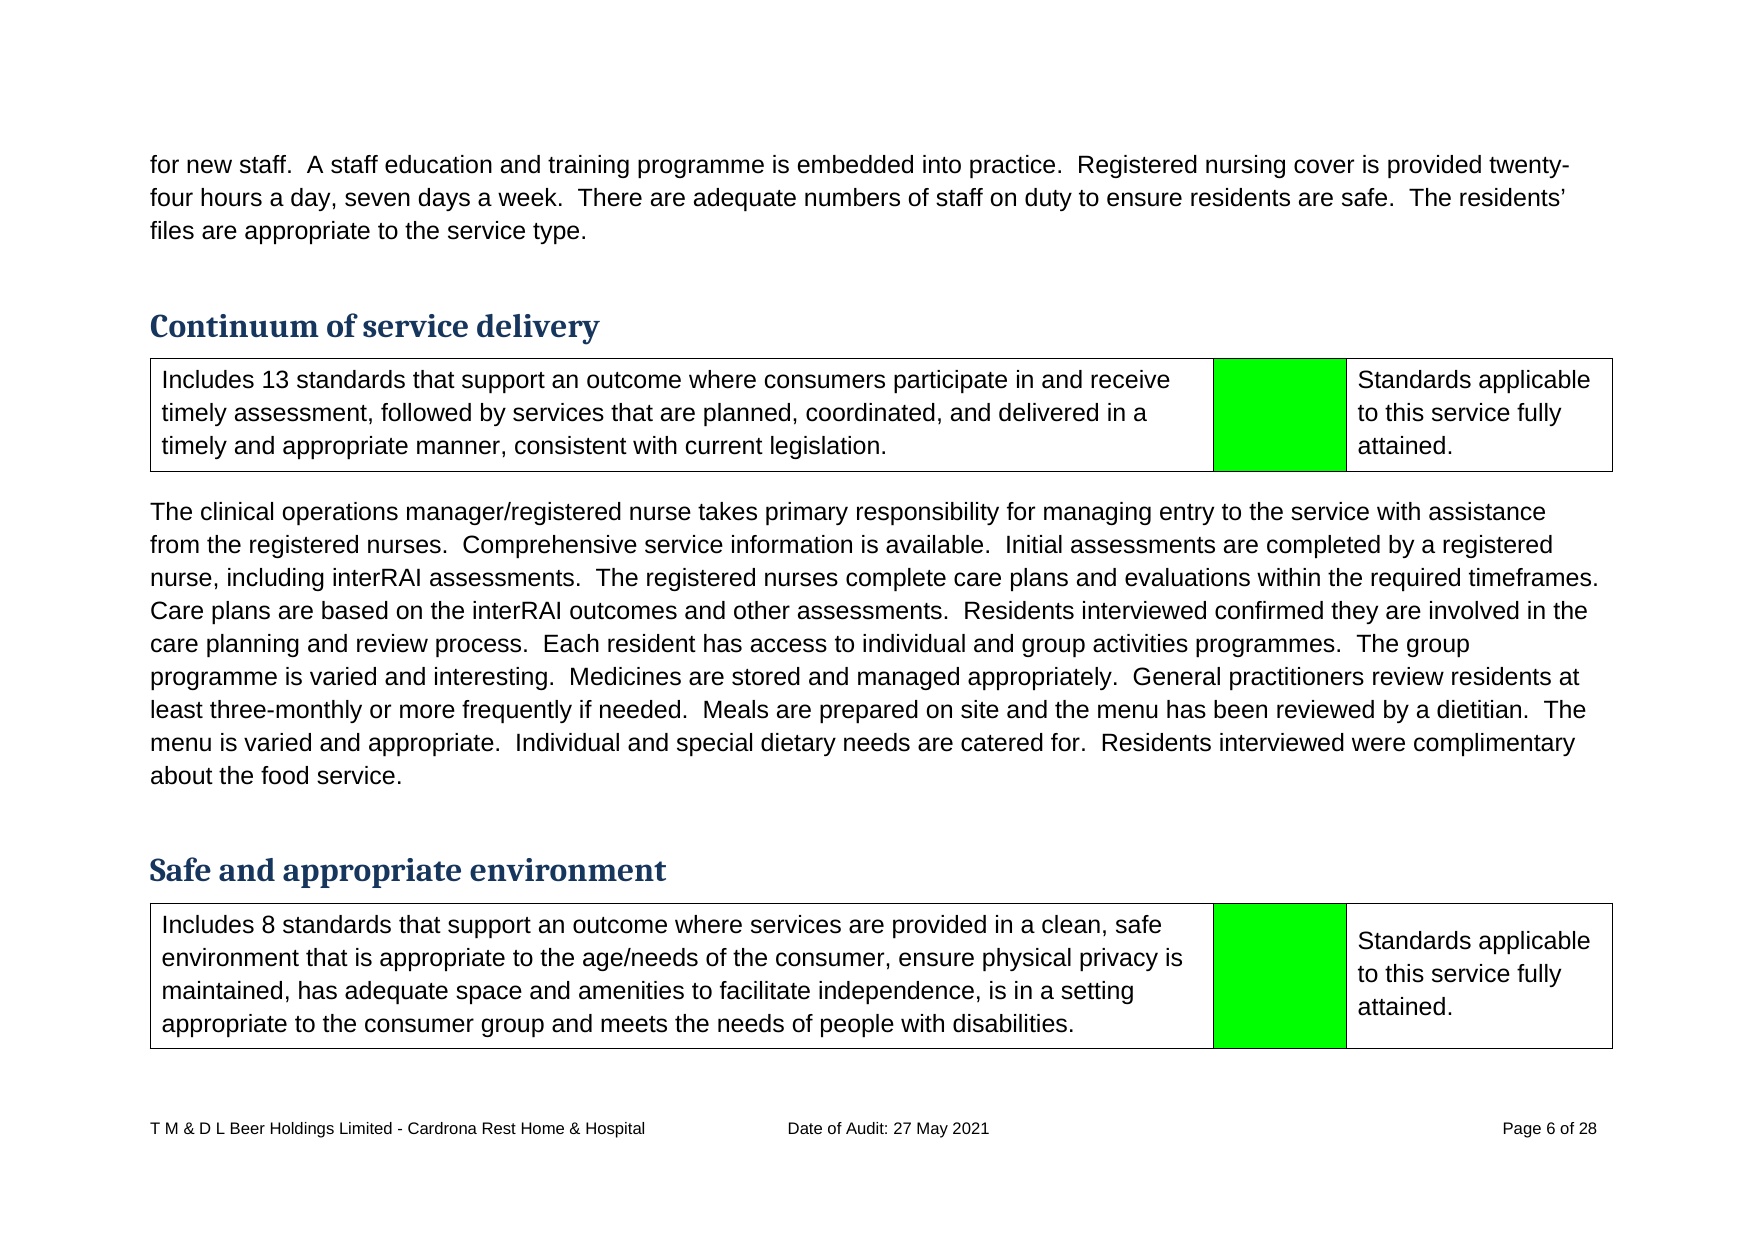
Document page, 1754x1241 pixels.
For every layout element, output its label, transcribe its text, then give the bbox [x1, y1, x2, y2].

table_header Standards applicable to this service fully attained. [1347, 359, 1612, 471]
table_header Standards applicable to this service fully attained. [1347, 904, 1612, 1048]
text The clinical operations manager/registered nurse takes primary responsibility for managing entry to the service with assistance from the registered nurses. Comprehensive service information is available. Initial assessments are completed by a registered nurse, including interRAI assessments. The registered nurses complete care plans and evaluations within the required timeframes. Care plans are based on the interRAI outcomes and other assessments. Residents interviewed confirmed they are involved in the care planning and review process. Each resident has access to individual and group activities programmes. The group programme is varied and interesting. Medicines are stored and managed appropriately. General practitioners review residents at least three-monthly or more frequently if needed. Meals are prepared on site and the menu has been reviewed by a dietitian. The menu is varied and appropriate. Individual and special dietary needs are catered for. Residents interviewed were complimentary about the food service. [150, 497, 1604, 789]
subtitle Continuum of service delivery [150, 307, 1604, 345]
table_header [1214, 904, 1346, 1048]
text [150, 150, 1604, 245]
table_header Includes 13 standards that support an outcome where consumers participate in and receive timely assessment, followed by services that are planned, coordinated, and delivered in a timely and appropriate manner, consistent with current legislation. [151, 359, 1213, 471]
subtitle Safe and appropriate environment [150, 852, 1604, 890]
table_header [1214, 359, 1346, 471]
table_header Includes 8 standards that support an outcome where services are provided in a clean, safe environment that is appropriate to the age/needs of the consumer, ensure physical privacy is maintained, has adequate space and amenities to facilitate independence, is in a setting appropriate to the consumer group and meets the needs of people with disabilities. [151, 904, 1213, 1048]
